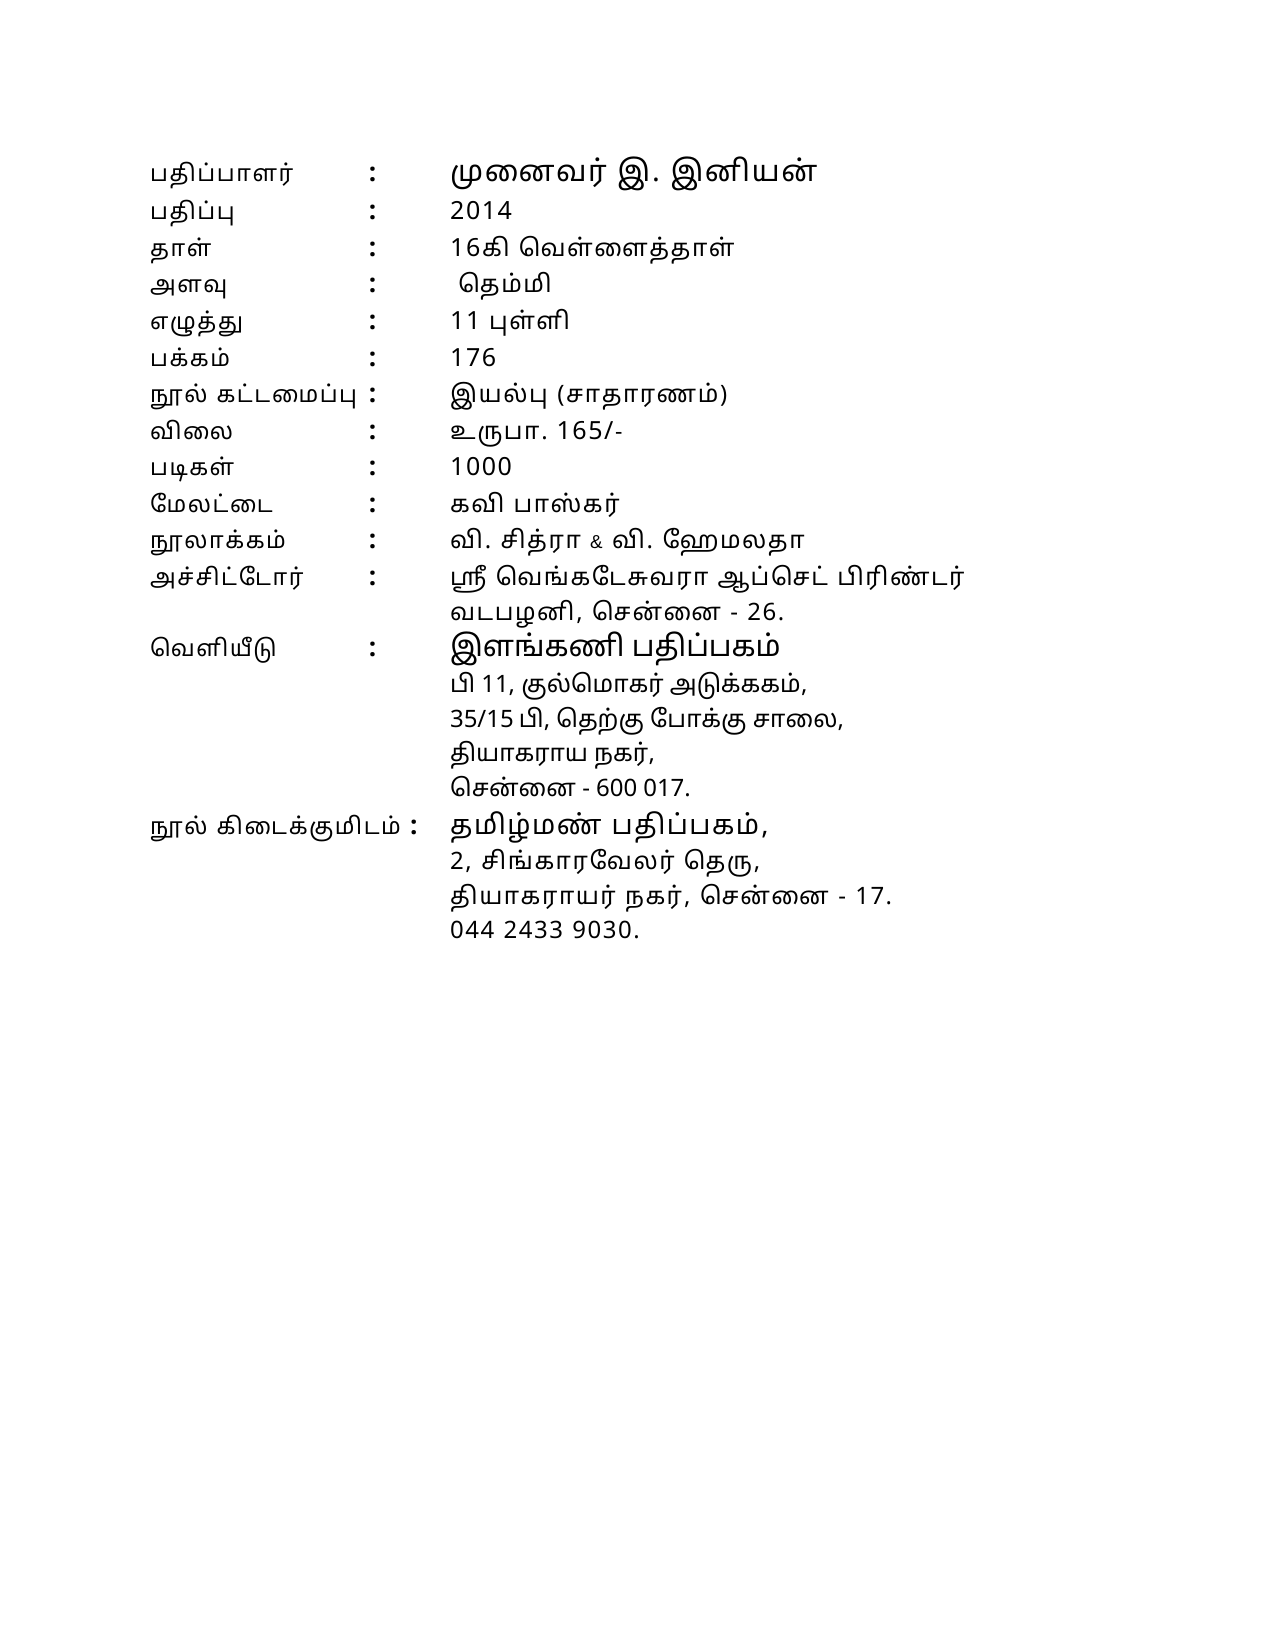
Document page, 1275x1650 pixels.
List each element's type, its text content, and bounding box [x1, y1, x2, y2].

text எழுத்து : 11 புள்ளி [150, 302, 1125, 338]
text அளவு : தெம்மி [150, 265, 1125, 302]
text பதிப்பாளர் : முனைவர் இ. இனியன் [150, 150, 1125, 192]
text நூல் கிடைக்குமிடம் : தமிழ்மண் பதிப்பகம், 2, சிங்காரவேலர் தெரு, தியாகராயர் நகர், சென்னை - 17. 044 2433 9030. [150, 805, 1125, 946]
text வெளியீடு : இளங்கணி பதிப்பகம் பி 11, குல்மொகர் அடுக்ககம், 35/15பி, தெற்கு போக்கு சாலை, தியாகராய நகர், சென்னை - 600 017. [150, 629, 1125, 805]
text நூல் கட்டமைப்பு : இயல்பு (சாதாரணம்) [150, 374, 1125, 411]
text மேலட்டை : கவி பாஸ்கர் [150, 484, 1125, 521]
text பக்கம் : 176 [150, 338, 1125, 374]
text படிகள் : 1000 [150, 448, 1125, 484]
text அச்சிட்டோர் : ஸ்ரீ வெங்கடேசுவரா ஆப்செட் பிரிண்டர் வடபழனி, சென்னை - 26. [150, 558, 1125, 629]
text தாள் : 16கி வெள்ளைத்தாள் [150, 228, 1125, 265]
text நூலாக்கம் : வி. சித்ரா & வி. ஹேமலதா [150, 521, 1125, 558]
text விலை : உருபா. 165/- [150, 411, 1125, 448]
text பதிப்பு : 2014 [150, 192, 1125, 228]
